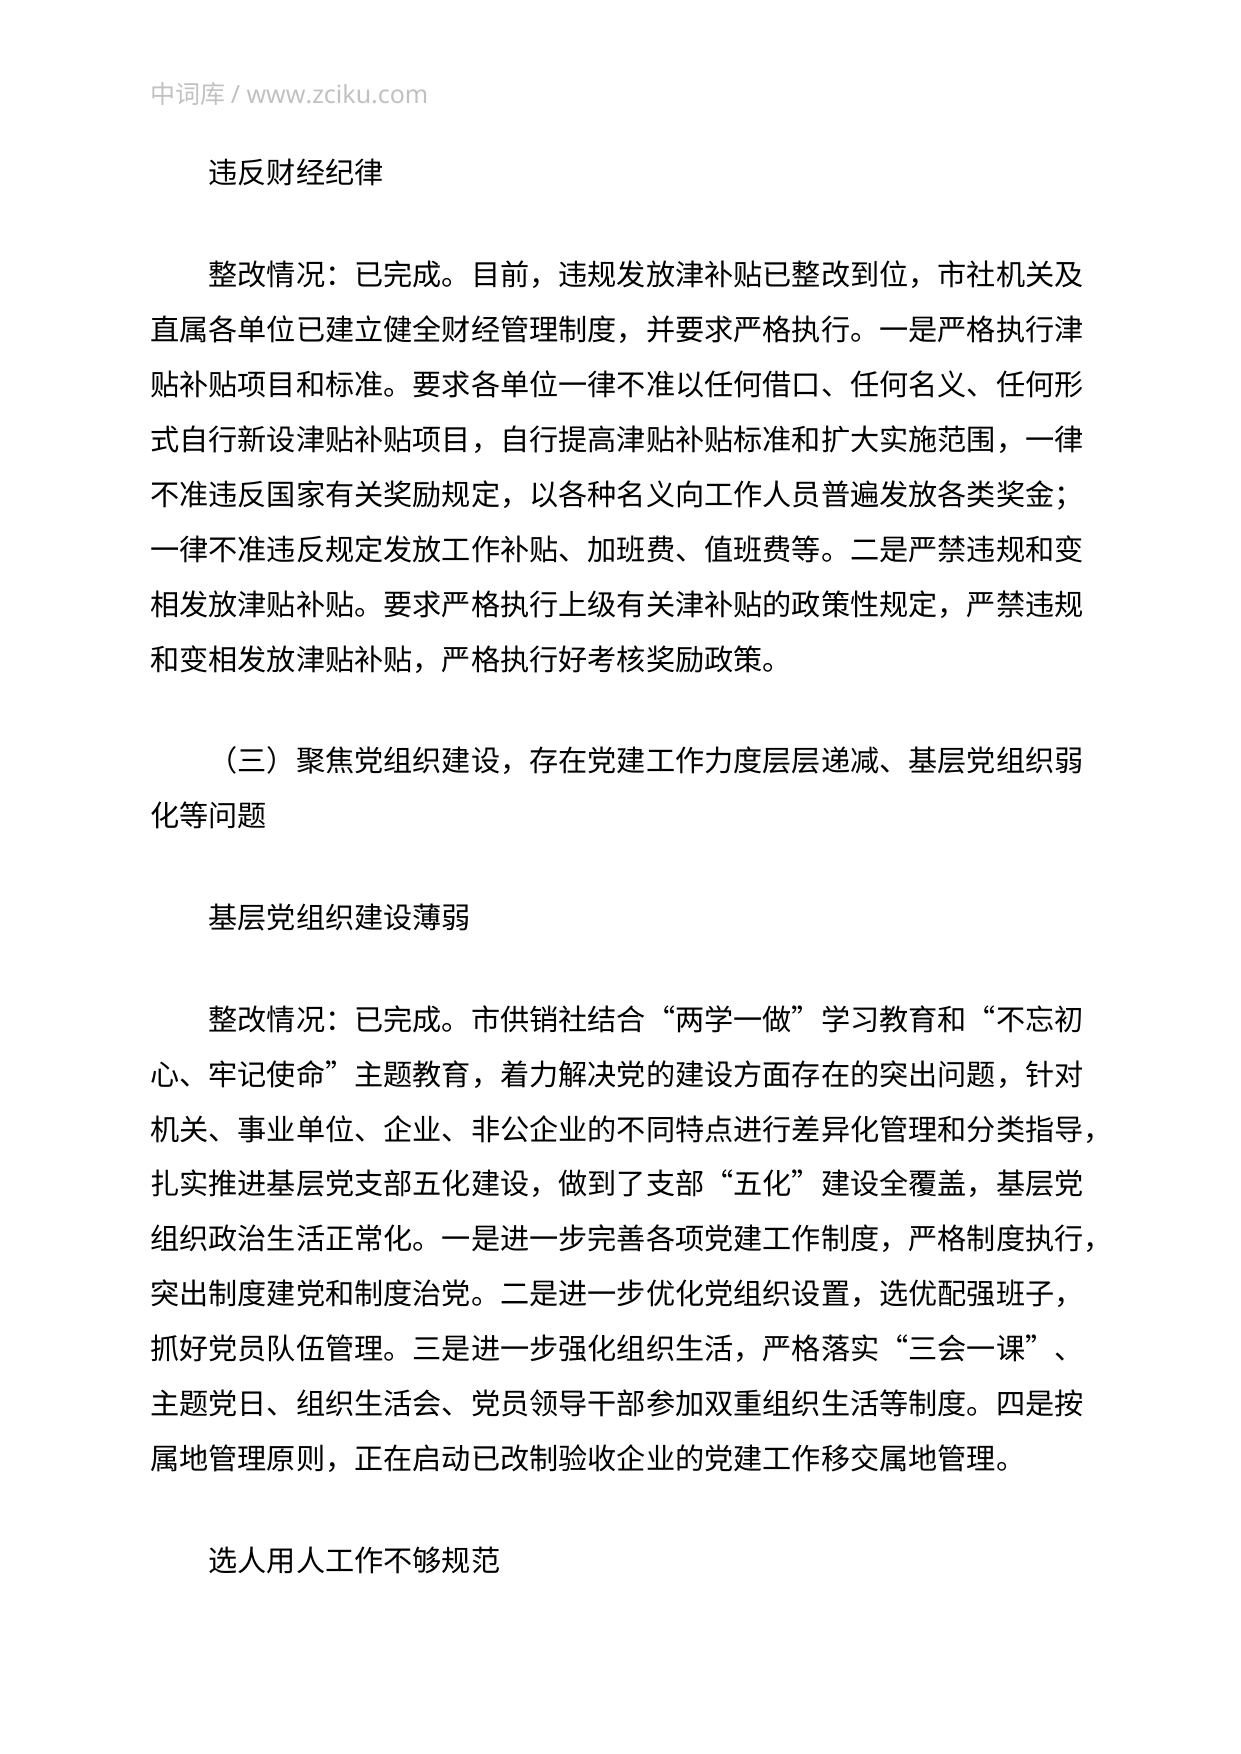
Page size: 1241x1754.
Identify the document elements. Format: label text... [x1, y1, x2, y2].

text 整改情况：已完成。市供销社结合“两学一做”学习教育和“不忘初心、牢记使命”主题教育，着力解决党的建设方面存在的突出问题，针对机关、事业单位、企业、非公企业的不同特点进行差异化管理和分类指导，扎实推进基层党支部五化建设，做到了支部“五化”建设全覆盖，基层党组织政治生活正常化。一是进一步完善各项党建工作制度，严格制度执行，突出制度建党和制度治党。二是进一步优化党组织设置，选优配强班子，抓好党员队伍管理。三是进一步强化组织生活，严格落实“三会一课”、主题党日、组织生活会、党员领导干部参加双重组织生活等制度。四是按属地管理原则，正在启动已改制验收企业的党建工作移交属地管理。 [150, 996, 1090, 1478]
text 整改情况：已完成。目前，违规发放津补贴已整改到位，市社机关及直属各单位已建立健全财经管理制度，并要求严格执行。一是严格执行津贴补贴项目和标准。要求各单位一律不准以任何借口、任何名义、任何形式自行新设津贴补贴项目，自行提高津贴补贴标准和扩大实施范围，一律不准违反国家有关奖励规定，以各种名义向工作人员普遍发放各类奖金；一律不准违反规定发放工作补贴、加班费、值班费等。二是严禁违规和变相发放津贴补贴。要求严格执行上级有关津补贴的政策性规定，严禁违规和变相发放津贴补贴，严格执行好考核奖励政策。 [150, 252, 1090, 678]
text （三）聚焦党组织建设，存在党建工作力度层层递减、基层党组织弱化等问题 [150, 738, 1090, 835]
text 基层党组织建设薄弱 [150, 894, 1090, 937]
text 选人用人工作不够规范 [150, 1537, 1090, 1579]
text 违反财经纪律 [150, 150, 1090, 192]
